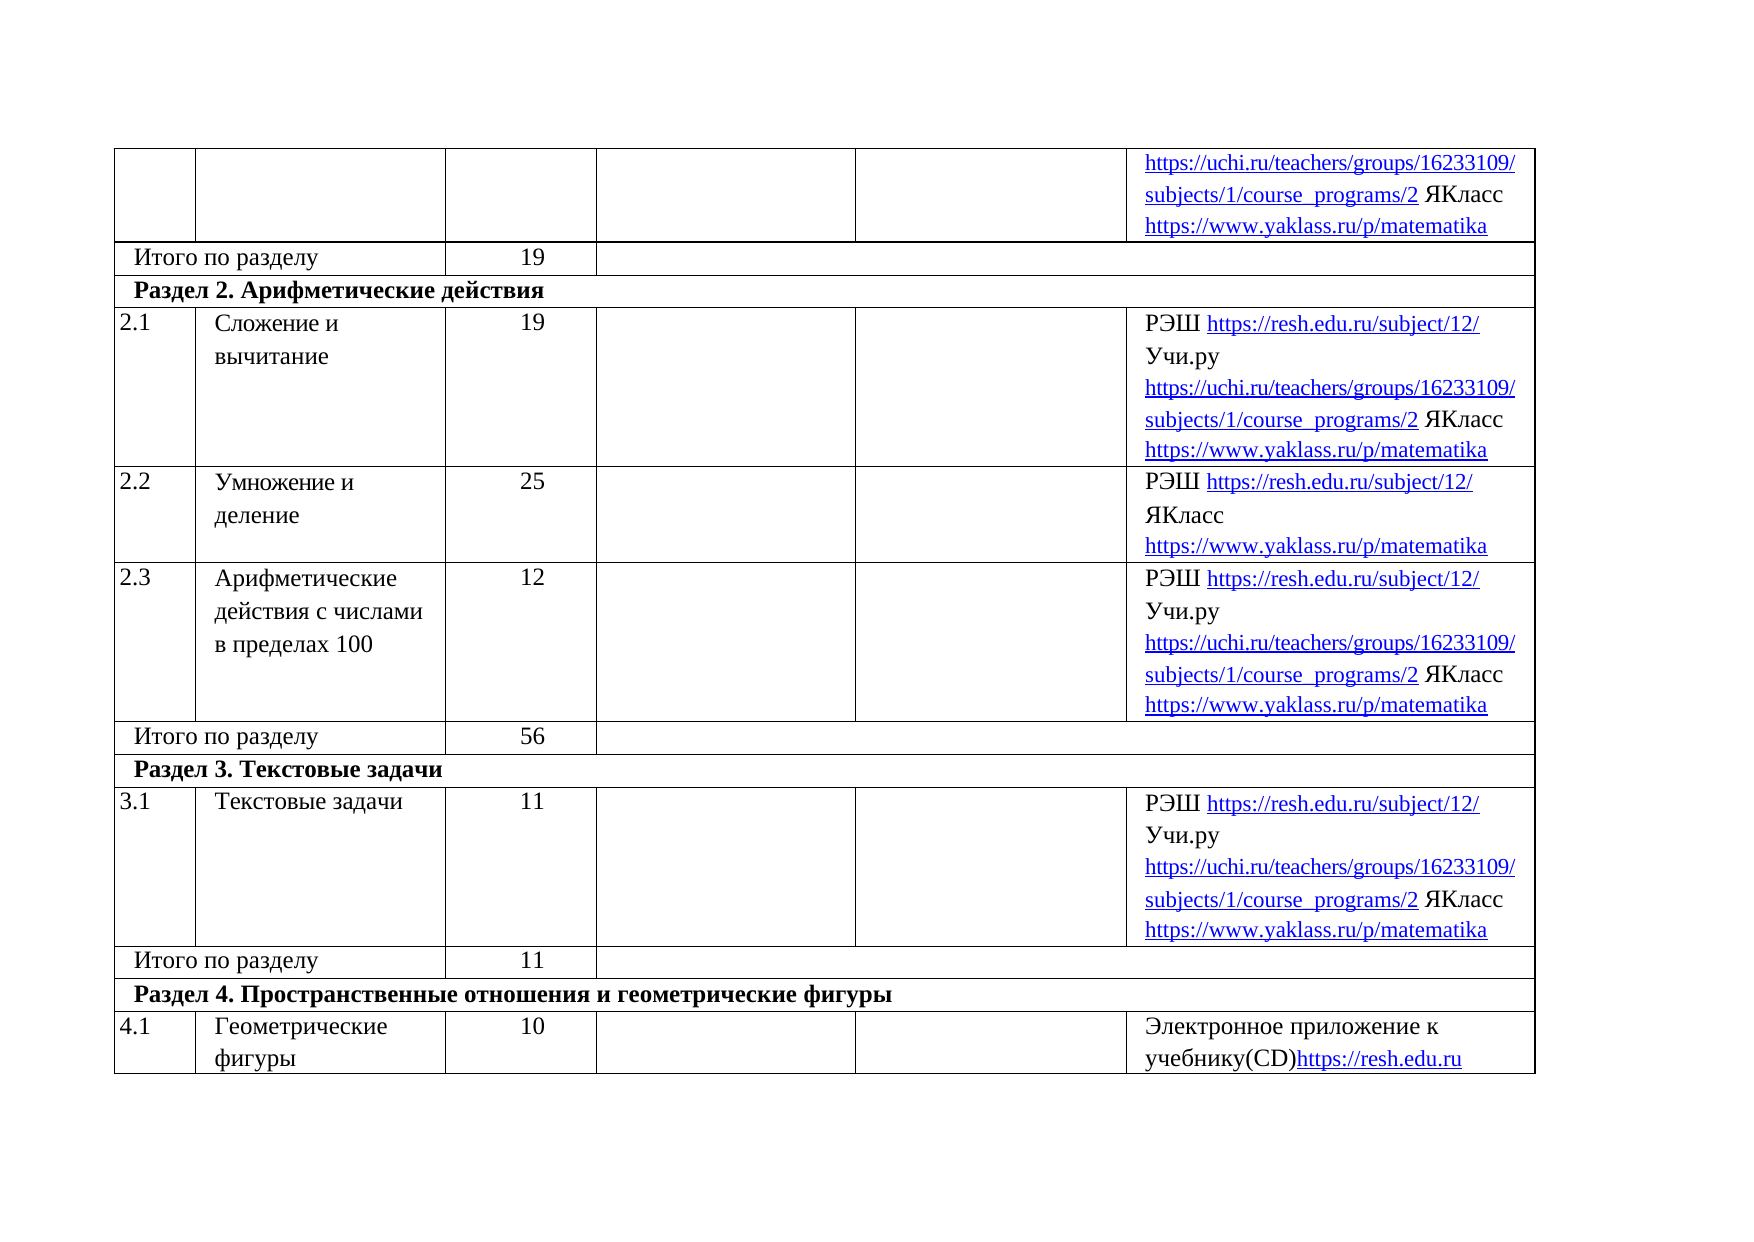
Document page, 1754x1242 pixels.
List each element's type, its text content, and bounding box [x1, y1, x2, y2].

table_cell Арифметические действия с числами в пределах 100 [196, 563, 445, 721]
table_cell 11 [446, 788, 596, 946]
table_cell 19 [446, 308, 596, 466]
table_header https://uchi.ru/teachers/groups/16233109/ subjects/1/course_programs/2 ЯКласс https://www.yaklass.ru/p/matematika [1127, 149, 1534, 241]
table_cell Раздел 3. Текстовые задачи [115, 755, 1534, 787]
table_cell 2.3 [115, 563, 195, 721]
table_cell [597, 722, 1534, 754]
table_cell [597, 467, 855, 562]
table_cell 19 [446, 243, 596, 274]
table_cell 12 [446, 563, 596, 721]
table_header [446, 149, 596, 241]
table_header [597, 149, 855, 241]
table_cell [597, 788, 855, 946]
table_cell Текстовые задачи [196, 788, 445, 946]
table_cell Раздел 2. Арифметические действия [115, 276, 1534, 307]
table_cell [597, 563, 855, 721]
table_cell 25 [446, 467, 596, 562]
table_cell 10 [446, 1012, 596, 1073]
table_cell Итого по разделу [115, 243, 445, 274]
table_cell Сложение и вычитание [196, 308, 445, 466]
table_cell [597, 947, 1534, 978]
table_cell [856, 788, 1126, 946]
table_cell [597, 1012, 855, 1073]
table_cell Электронное приложение к учебнику(СD)https://resh.edu.ru [1127, 1012, 1534, 1073]
table_cell Геометрические фигуры [196, 1012, 445, 1073]
table_cell [856, 308, 1126, 466]
table_cell 2.1 [115, 308, 195, 466]
table_cell 3.1 [115, 788, 195, 946]
table_header [196, 149, 445, 241]
table_header [856, 149, 1126, 241]
table_cell Умножение и деление [196, 467, 445, 562]
table_cell Раздел 4. Пространственные отношения и геометрические фигуры [115, 979, 1534, 1011]
table_cell 56 [446, 722, 596, 754]
table_cell [856, 563, 1126, 721]
table_cell Итого по разделу [115, 947, 445, 978]
table_cell 2.2 [115, 467, 195, 562]
table_cell [856, 1012, 1126, 1073]
table_cell [597, 308, 855, 466]
table_cell 11 [446, 947, 596, 978]
table_cell [597, 243, 1534, 274]
table_header [115, 149, 195, 241]
table_cell 4.1 [115, 1012, 195, 1073]
table_cell РЭШ https://resh.edu.ru/subject/12/ ЯКласс https://www.yaklass.ru/p/matematika [1127, 467, 1534, 562]
table_cell [856, 467, 1126, 562]
table_cell Итого по разделу [115, 722, 445, 754]
